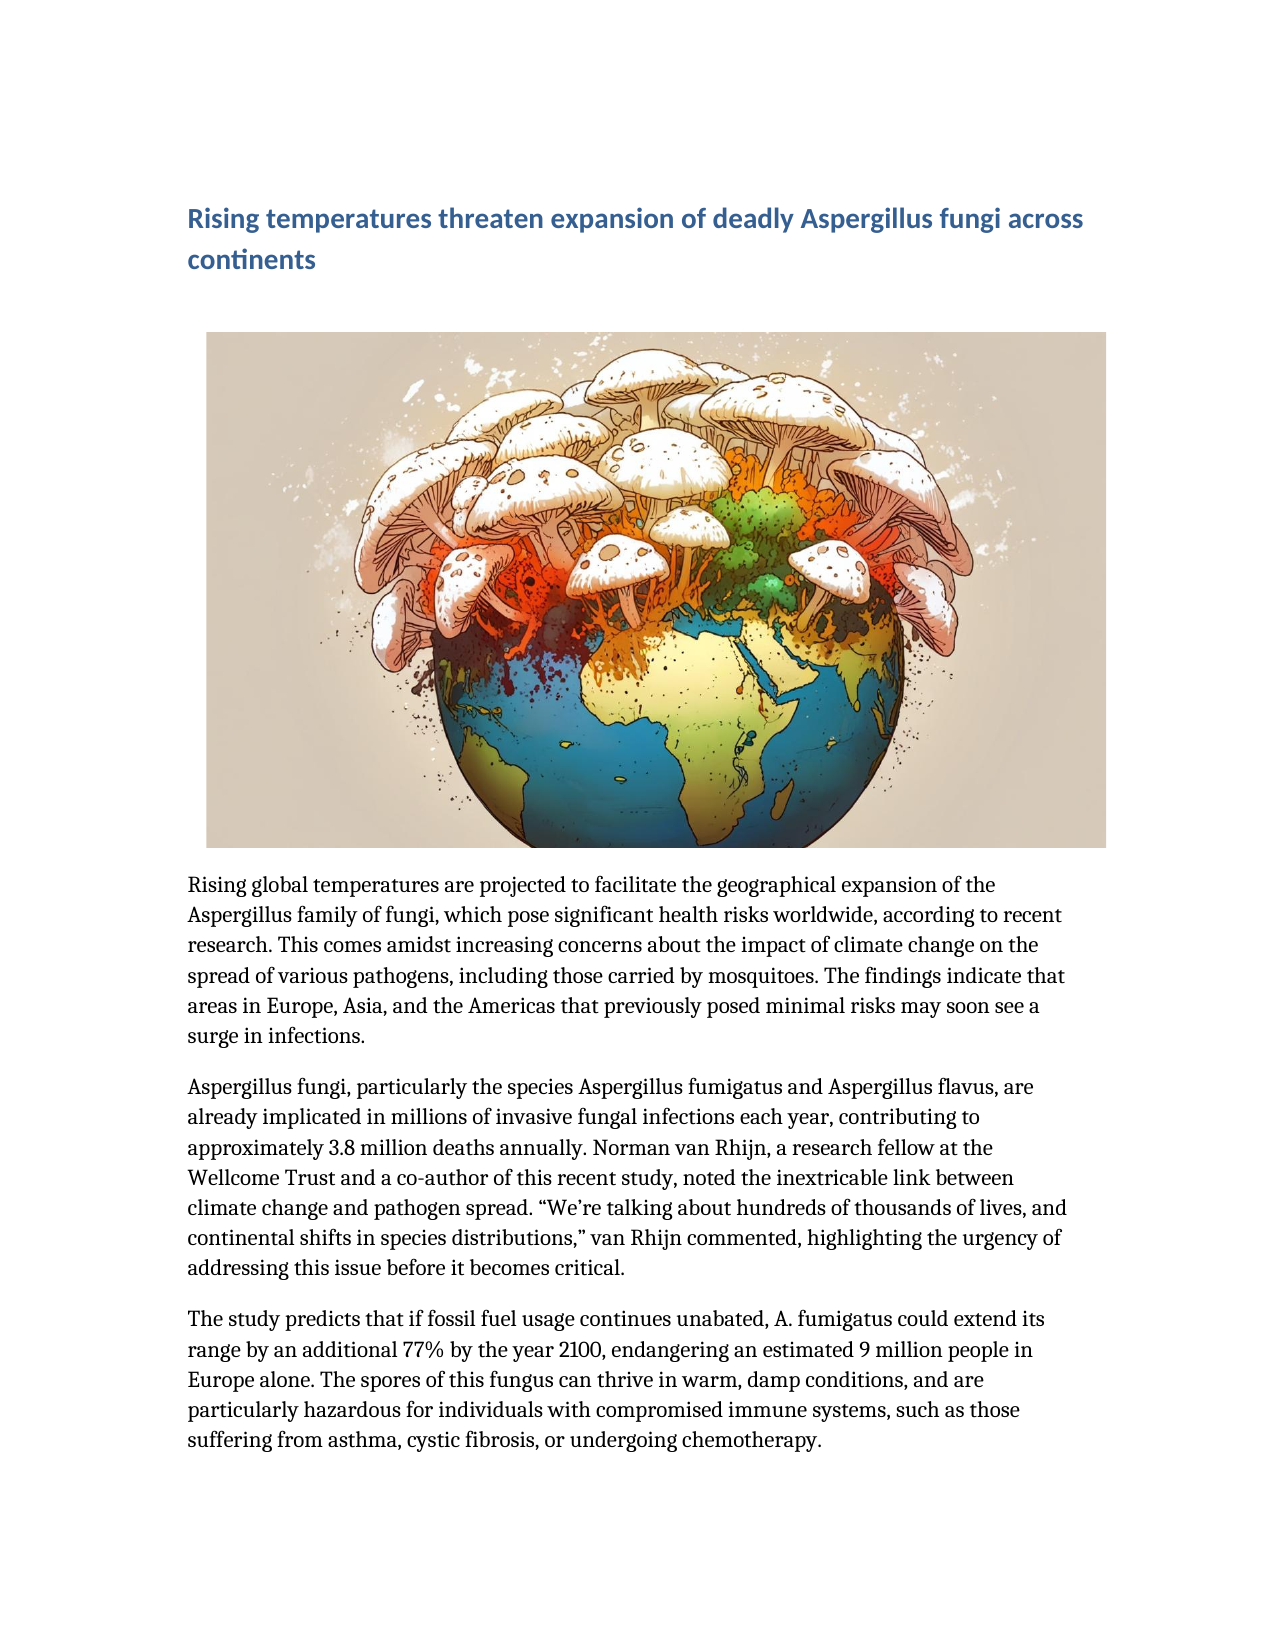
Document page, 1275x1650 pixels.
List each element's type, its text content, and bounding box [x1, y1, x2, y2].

subtitle Rising temperatures threaten expansion of deadly Aspergillus fungi across continents [187, 200, 1087, 277]
text Aspergillus fungi, particularly the species Aspergillus fumigatus and Aspergillus flavus, are already implicated in millions of invasive fungal infections each year, contributing to approximately 3.8 million deaths annually. Norman van Rhijn, a research fellow at the Wellcome Trust and a co-author of this recent study, noted the inextricable link between climate change and pathogen spread. “We’re talking about hundreds of thousands of lives, and continental shifts in species distributions,” van Rhijn commented, highlighting the urgency of addressing this issue before it becomes critical. [187, 1074, 1087, 1282]
text The study predicts that if fossil fuel usage continues unabated, A. fumigatus could extend its range by an additional 77% by the year 2100, endangering an estimated 9 million people in Europe alone. The spores of this fungus can thrive in warm, damp conditions, and are particularly hazardous for individuals with compromised immune systems, such as those suffering from asthma, cystic fibrosis, or undergoing chemotherapy. [187, 1306, 1087, 1453]
picture [206, 332, 1107, 848]
text Rising global temperatures are projected to facilitate the geographical expansion of the Aspergillus family of fungi, which pose significant health risks worldwide, according to recent research. This comes amidst increasing concerns about the impact of climate change on the spread of various pathogens, including those carried by mosquitoes. The findings indicate that areas in Europe, Asia, and the Americas that previously posed minimal risks may soon see a surge in infections. [187, 872, 1087, 1049]
